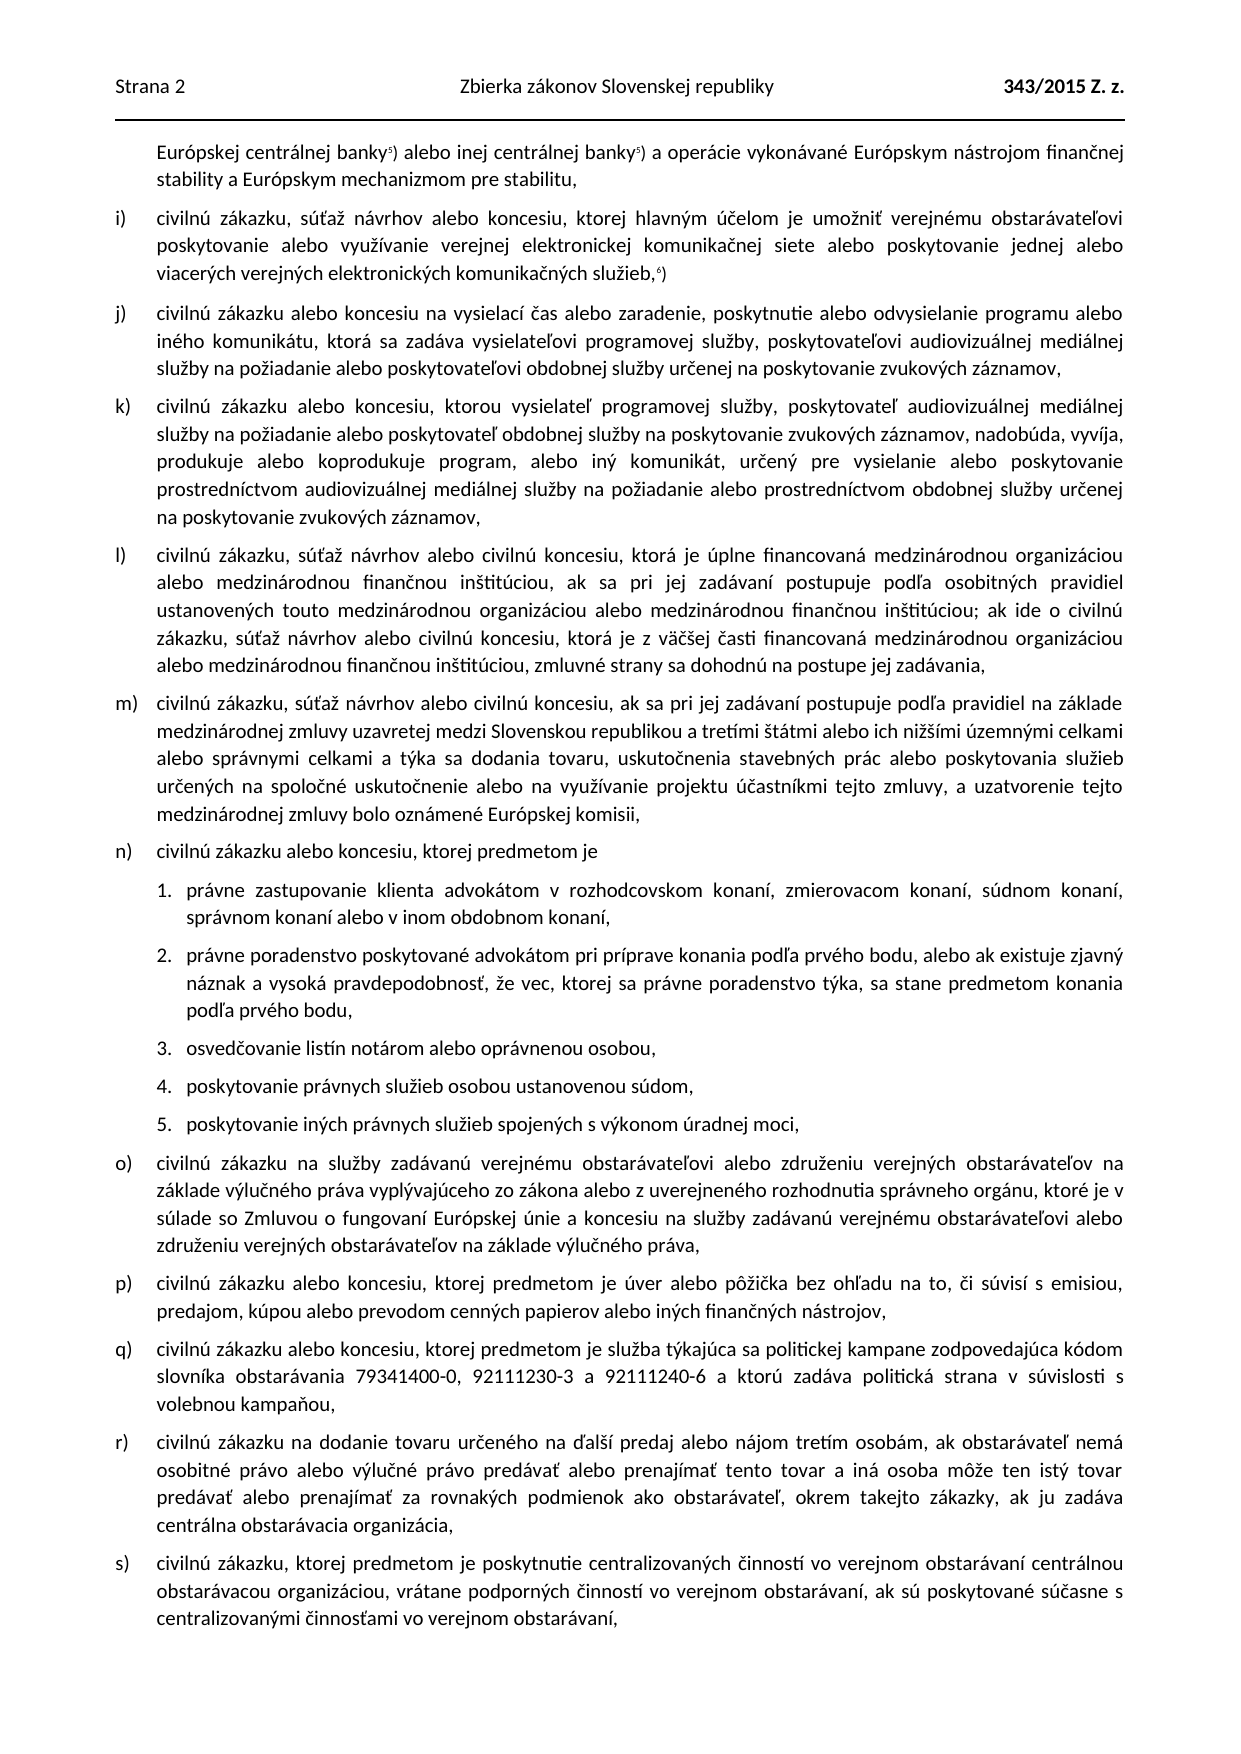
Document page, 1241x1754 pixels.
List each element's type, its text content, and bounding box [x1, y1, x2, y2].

list civilnú zákazku alebo koncesiu, ktorej predmetom je služba týkajúca sa politickej kampane zodpovedajúca kódom slovníka obstarávania 79341400-0, 92111230-3 a 92111240-6 a ktorú zadáva politická strana v súvislosti s volebnou kampaňou, [115, 1336, 1125, 1417]
list civilnú zákazku alebo koncesiu, ktorou vysielateľ programovej služby, poskytovateľ audiovizuálnej mediálnej služby na požiadanie alebo poskytovateľ obdobnej služby na poskytovanie zvukových záznamov, nadobúda, vyvíja, produkuje alebo koprodukuje program, alebo iný komunikát, určený pre vysielanie alebo poskytovanie prostredníctvom audiovizuálnej mediálnej služby na požiadanie alebo prostredníctvom obdobnej služby určenej na poskytovanie zvukových záznamov, [115, 393, 1125, 529]
list civilnú zákazku, ktorej predmetom je poskytnutie centralizovaných činností vo verejnom obstarávaní centrálnou obstarávacou organizáciou, vrátane podporných činností vo verejnom obstarávaní, ak sú poskytované súčasne s centralizovanými činnosťami vo verejnom obstarávaní, [115, 1550, 1125, 1631]
list civilnú zákazku alebo koncesiu na vysielací čas alebo zaradenie, poskytnutie alebo odvysielanie programu alebo iného komunikátu, ktorá sa zadáva vysielateľovi programovej služby, poskytovateľovi audiovizuálnej mediálnej služby na požiadanie alebo poskytovateľovi obdobnej služby určenej na poskytovanie zvukových záznamov, [115, 300, 1125, 381]
list osvedčovanie listín notárom alebo oprávnenou osobou, [156, 1036, 1125, 1061]
list civilnú zákazku alebo koncesiu, ktorej predmetom je [115, 839, 1125, 864]
list poskytovanie iných právnych služieb spojených s výkonom úradnej moci, [156, 1112, 1125, 1137]
list právne poradenstvo poskytované advokátom pri príprave konania podľa prvého bodu, alebo ak existuje zjavný náznak a vysoká pravdepodobnosť, že vec, ktorej sa právne poradenstvo týka, sa stane predmetom konania podľa prvého bodu, [156, 942, 1125, 1023]
list civilnú zákazku na dodanie tovaru určeného na ďalší predaj alebo nájom tretím osobám, ak obstarávateľ nemá osobitné právo alebo výlučné právo predávať alebo prenajímať tento tovar a iná osoba môže ten istý tovar predávať alebo prenajímať za rovnakých podmienok ako obstarávateľ, okrem takejto zákazky, ak ju zadáva centrálna obstarávacia organizácia, [115, 1429, 1125, 1538]
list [115, 139, 1125, 192]
list civilnú zákazku, súťaž návrhov alebo koncesiu, ktorej hlavným účelom je umožniť verejnému obstarávateľovi poskytovanie alebo využívanie verejnej elektronickej komunikačnej siete alebo poskytovanie jednej alebo viacerých verejných elektronických komunikačných služieb,6) [115, 205, 1125, 285]
list civilnú zákazku alebo koncesiu, ktorej predmetom je úver alebo pôžička bez ohľadu na to, či súvisí s emisiou, predajom, kúpou alebo prevodom cenných papierov alebo iných finančných nástrojov, [115, 1271, 1125, 1323]
list právne zastupovanie klienta advokátom v rozhodcovskom konaní, zmierovacom konaní, súdnom konaní, správnom konaní alebo v inom obdobnom konaní, [156, 877, 1125, 930]
list civilnú zákazku na služby zadávanú verejnému obstarávateľovi alebo združeniu verejných obstarávateľov na základe výlučného práva vyplývajúceho zo zákona alebo z uverejneného rozhodnutia správneho orgánu, ktoré je v súlade so Zmluvou o fungovaní Európskej únie a koncesiu na služby zadávanú verejnému obstarávateľovi alebo združeniu verejných obstarávateľov na základe výlučného práva, [115, 1150, 1125, 1258]
list poskytovanie právnych služieb osobou ustanovenou súdom, [156, 1074, 1125, 1099]
list civilnú zákazku, súťaž návrhov alebo civilnú koncesiu, ak sa pri jej zadávaní postupuje podľa pravidiel na základe medzinárodnej zmluvy uzavretej medzi Slovenskou republikou a tretími štátmi alebo ich nižšími územnými celkami alebo správnymi celkami a týka sa dodania tovaru, uskutočnenia stavebných prác alebo poskytovania služieb určených na spoločné uskutočnenie alebo na využívanie projektu účastníkmi tejto zmluvy, a uzatvorenie tejto medzinárodnej zmluvy bolo oznámené Európskej komisii, [115, 690, 1125, 826]
list civilnú zákazku, súťaž návrhov alebo civilnú koncesiu, ktorá je úplne financovaná medzinárodnou organizáciou alebo medzinárodnou finančnou inštitúciou, ak sa pri jej zadávaní postupuje podľa osobitných pravidiel ustanovených touto medzinárodnou organizáciou alebo medzinárodnou finančnou inštitúciou; ak ide o civilnú zákazku, súťaž návrhov alebo civilnú koncesiu, ktorá je z väčšej časti financovaná medzinárodnou organizáciou alebo medzinárodnou finančnou inštitúciou, zmluvné strany sa dohodnú na postupe jej zadávania, [115, 542, 1125, 678]
